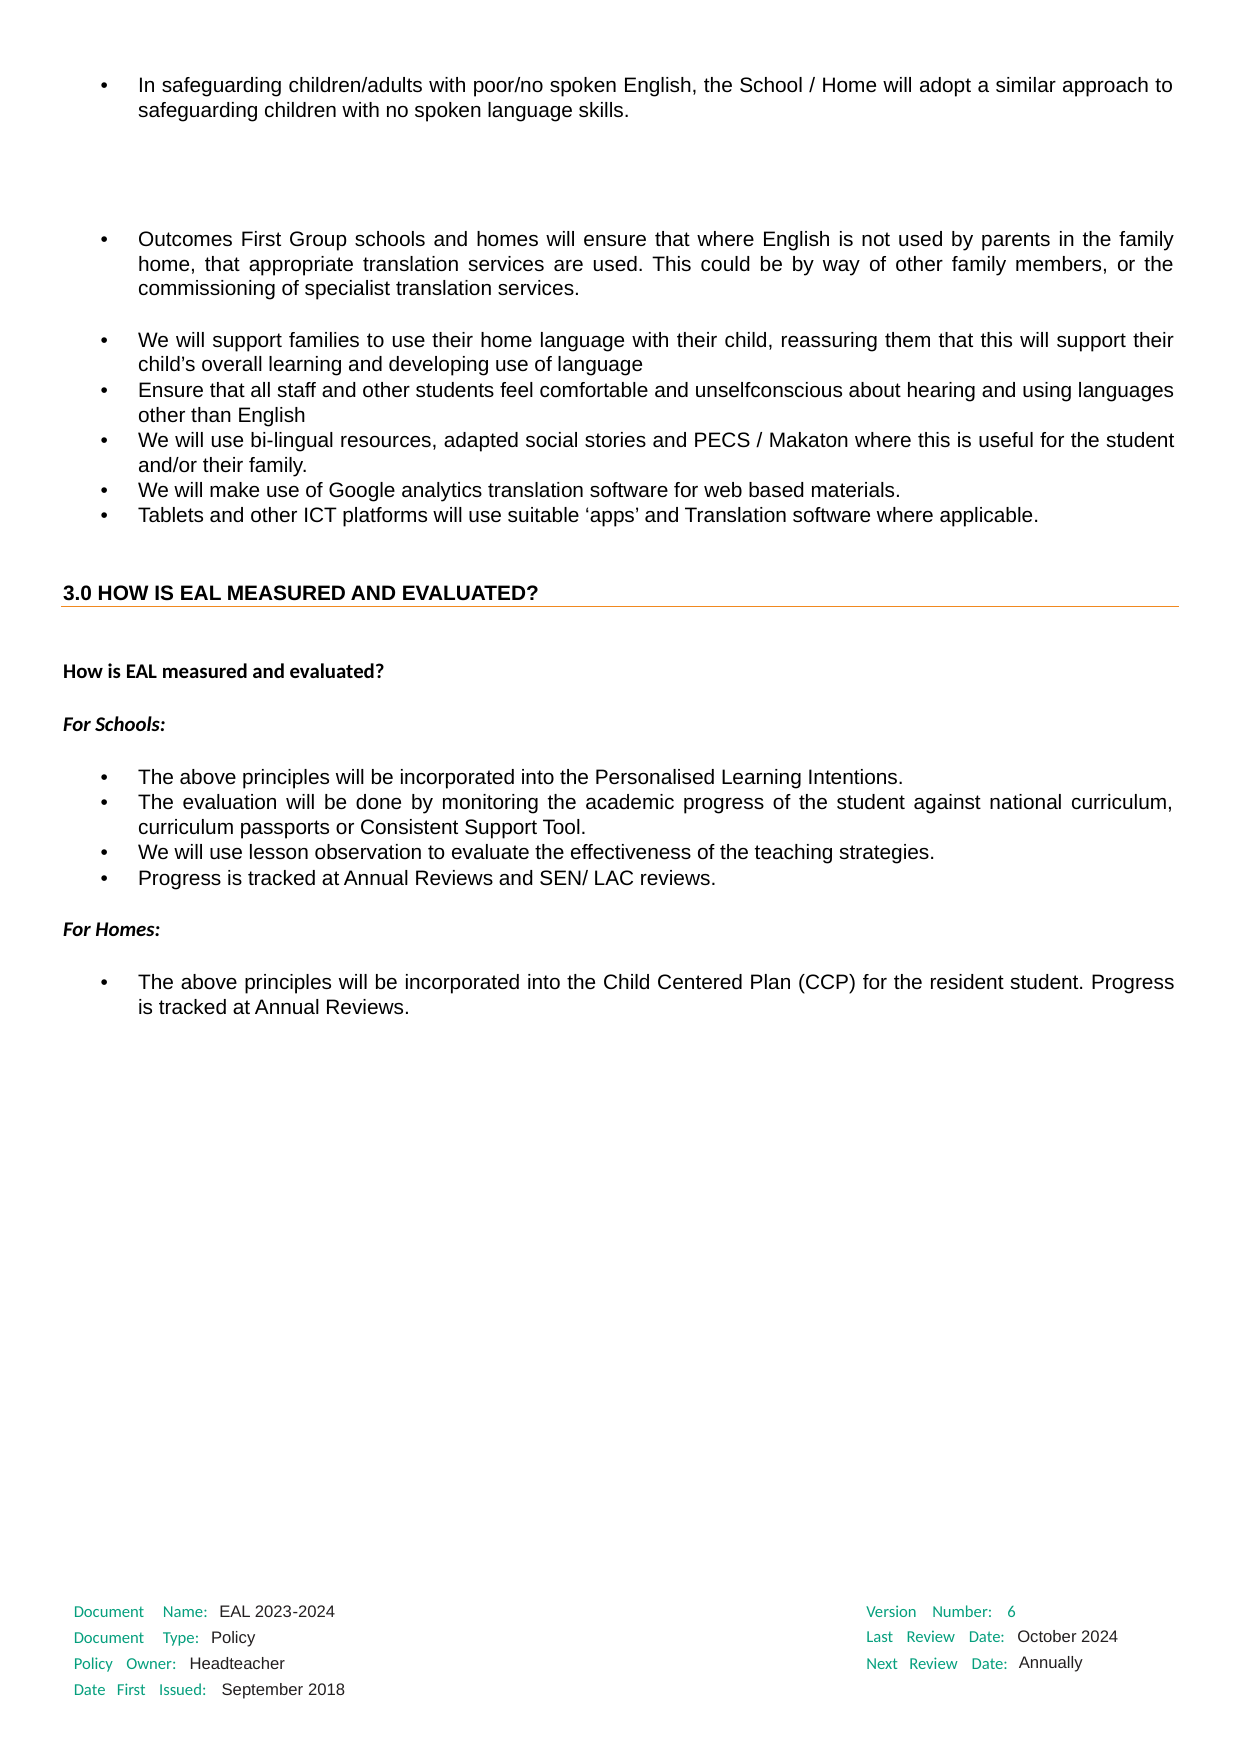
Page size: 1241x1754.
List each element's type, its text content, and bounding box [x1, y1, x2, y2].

list We will support families to use their home language with their child, reassuring them that this will support their child’s overall learning and developing use of language [100, 327, 1176, 376]
list Tablets and other ICT platforms will use suitable ‘apps’ and Translation software where applicable. [100, 503, 1176, 527]
list In safeguarding children/adults with poor/no spoken English, the School / Home will adopt a similar approach to safeguarding children with no spoken language skills. [100, 73, 1176, 122]
picture [48, 1590, 571, 1731]
list Ensure that all staff and other students feel comfortable and unselfconscious about hearing and using languages other than English [100, 378, 1176, 426]
list The evaluation will be done by monitoring the academic progress of the student against national curriculum, curriculum passports or Consistent Support Tool. [100, 790, 1176, 839]
list The above principles will be incorporated into the Child Centered Plan (CCP) for the resident student. Progress is tracked at Annual Reviews. [100, 970, 1176, 1018]
list Progress is tracked at Annual Reviews and SEN/ LAC reviews. [100, 865, 1176, 889]
text For Homes: [63, 916, 1176, 942]
subtitle 3.0 HOW IS EAL MEASURED AND EVALUATED? [63, 580, 1176, 604]
list Outcomes First Group schools and homes will ensure that where English is not used by parents in the family home, that appropriate translation services are used. This could be by way of other family members, or the commissioning of specialist translation services. [100, 226, 1176, 300]
list We will make use of Google analytics translation software for web based materials. [100, 478, 1176, 502]
list We will use bi-lingual resources, adapted social stories and PECS / Makaton where this is useful for the student and/or their family. [100, 428, 1176, 477]
picture [840, 1590, 1202, 1731]
text For Schools: [63, 711, 1176, 737]
list The above principles will be incorporated into the Personalised Learning Intentions. [100, 764, 1176, 788]
text How is EAL measured and evaluated? [63, 658, 1176, 683]
list We will use lesson observation to evaluate the effectiveness of the teaching strategies. [100, 840, 1176, 864]
